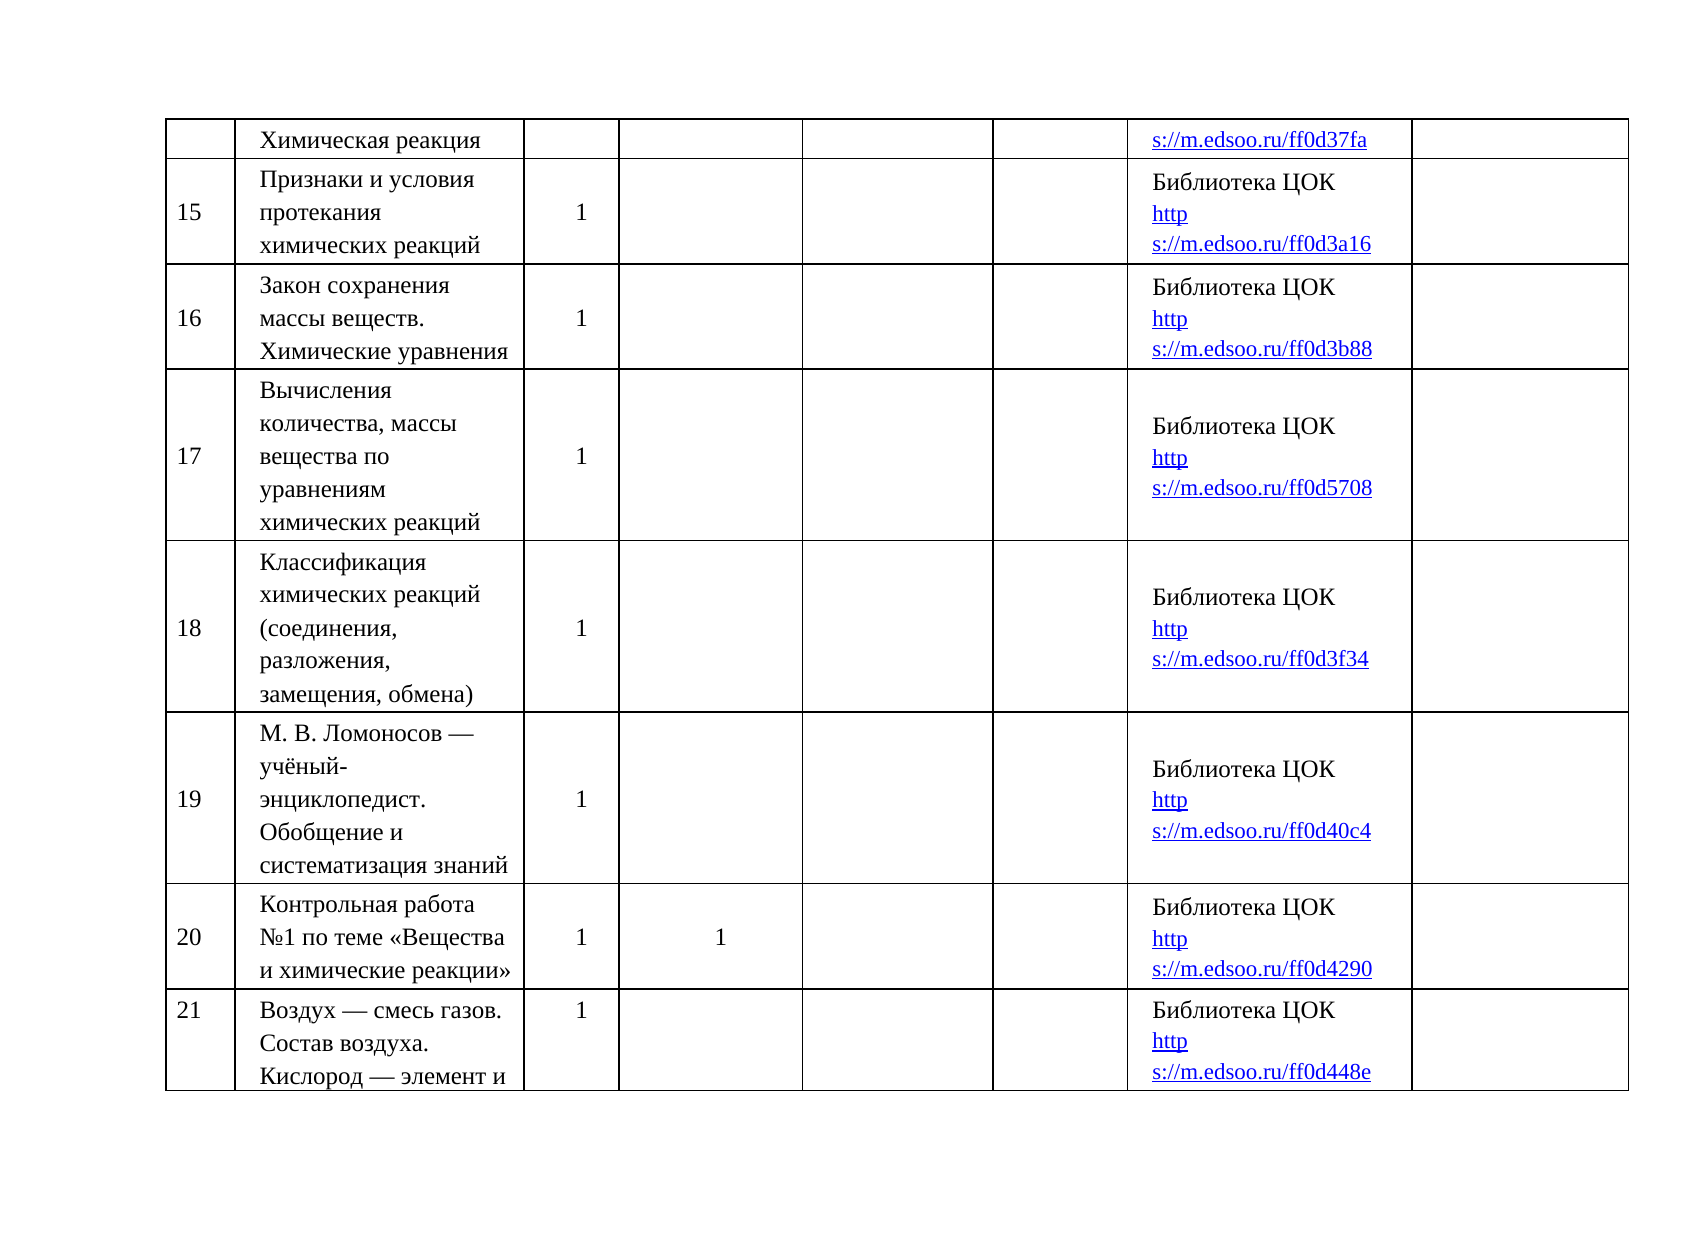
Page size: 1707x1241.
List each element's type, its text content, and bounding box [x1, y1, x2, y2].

table_cell [994, 159, 1127, 263]
table_cell [620, 990, 802, 1090]
table_cell 1 [525, 370, 618, 540]
table_cell [1413, 159, 1628, 263]
table_cell 1 [525, 990, 618, 1090]
table_cell Библиотека ЦОК https://m.edsoo.ru/ff0d3b88 [1128, 265, 1411, 368]
table_cell [1413, 120, 1628, 157]
table_cell [1413, 370, 1628, 540]
table_cell Признаки и условия протекания химических реакций [236, 159, 523, 263]
table_cell [803, 159, 992, 263]
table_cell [1128, 120, 1411, 157]
table_cell [803, 990, 992, 1090]
table_cell 1 [525, 541, 618, 711]
table_cell [803, 120, 992, 157]
table_cell 19 [167, 713, 234, 883]
table_cell [803, 541, 992, 711]
table_cell Библиотека ЦОК https://m.edsoo.ru/ff0d4290 [1128, 884, 1411, 988]
table_cell Контрольная работа №1 по теме «Вещества и химические реакции» [236, 884, 523, 988]
table_cell [1413, 541, 1628, 711]
table_cell [803, 884, 992, 988]
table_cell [1128, 990, 1411, 1090]
table_cell [620, 370, 802, 540]
table_cell 17 [167, 370, 234, 540]
table_cell [1413, 990, 1628, 1090]
table_cell [620, 541, 802, 711]
table_cell [994, 265, 1127, 368]
table_cell [994, 990, 1127, 1090]
table_cell [994, 120, 1127, 157]
table_cell 1 [525, 713, 618, 883]
table_cell 16 [167, 265, 234, 368]
table_cell Библиотека ЦОК https://m.edsoo.ru/ff0d3f34 [1128, 541, 1411, 711]
table_cell [994, 713, 1127, 883]
table_cell 1 [620, 884, 802, 988]
table_cell 21 [167, 990, 234, 1090]
table_cell [1413, 265, 1628, 368]
table_cell [994, 884, 1127, 988]
table_cell [1413, 713, 1628, 883]
table_cell М. В. Ломоносов — учёный-энциклопедист. Обобщение и систематизация знаний [236, 713, 523, 883]
table_cell Библиотека ЦОК https://m.edsoo.ru/ff0d5708 [1128, 370, 1411, 540]
table_cell 1 [525, 120, 618, 157]
table_cell 1 [525, 159, 618, 263]
table_cell [1413, 884, 1628, 988]
table_cell [620, 265, 802, 368]
table_cell 1 [525, 884, 618, 988]
table_cell [803, 713, 992, 883]
table_cell Классификация химических реакций (соединения, разложения, замещения, обмена) [236, 541, 523, 711]
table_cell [236, 990, 523, 1090]
table_cell Закон сохранения массы веществ. Химические уравнения [236, 265, 523, 368]
table_cell 20 [167, 884, 234, 988]
table_cell 1 [525, 265, 618, 368]
table_cell [994, 370, 1127, 540]
table_cell Вычисления количества, массы вещества по уравнениям химических реакций [236, 370, 523, 540]
table_cell 15 [167, 159, 234, 263]
table_cell 18 [167, 541, 234, 711]
table_cell 14 [167, 120, 234, 157]
table_cell [620, 713, 802, 883]
table_cell [803, 265, 992, 368]
table_cell [994, 541, 1127, 711]
table_cell [620, 120, 802, 157]
table_cell Библиотека ЦОК https://m.edsoo.ru/ff0d40c4 [1128, 713, 1411, 883]
table_cell Библиотека ЦОК https://m.edsoo.ru/ff0d3a16 [1128, 159, 1411, 263]
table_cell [236, 120, 523, 157]
table_cell [620, 159, 802, 263]
table_cell [803, 370, 992, 540]
